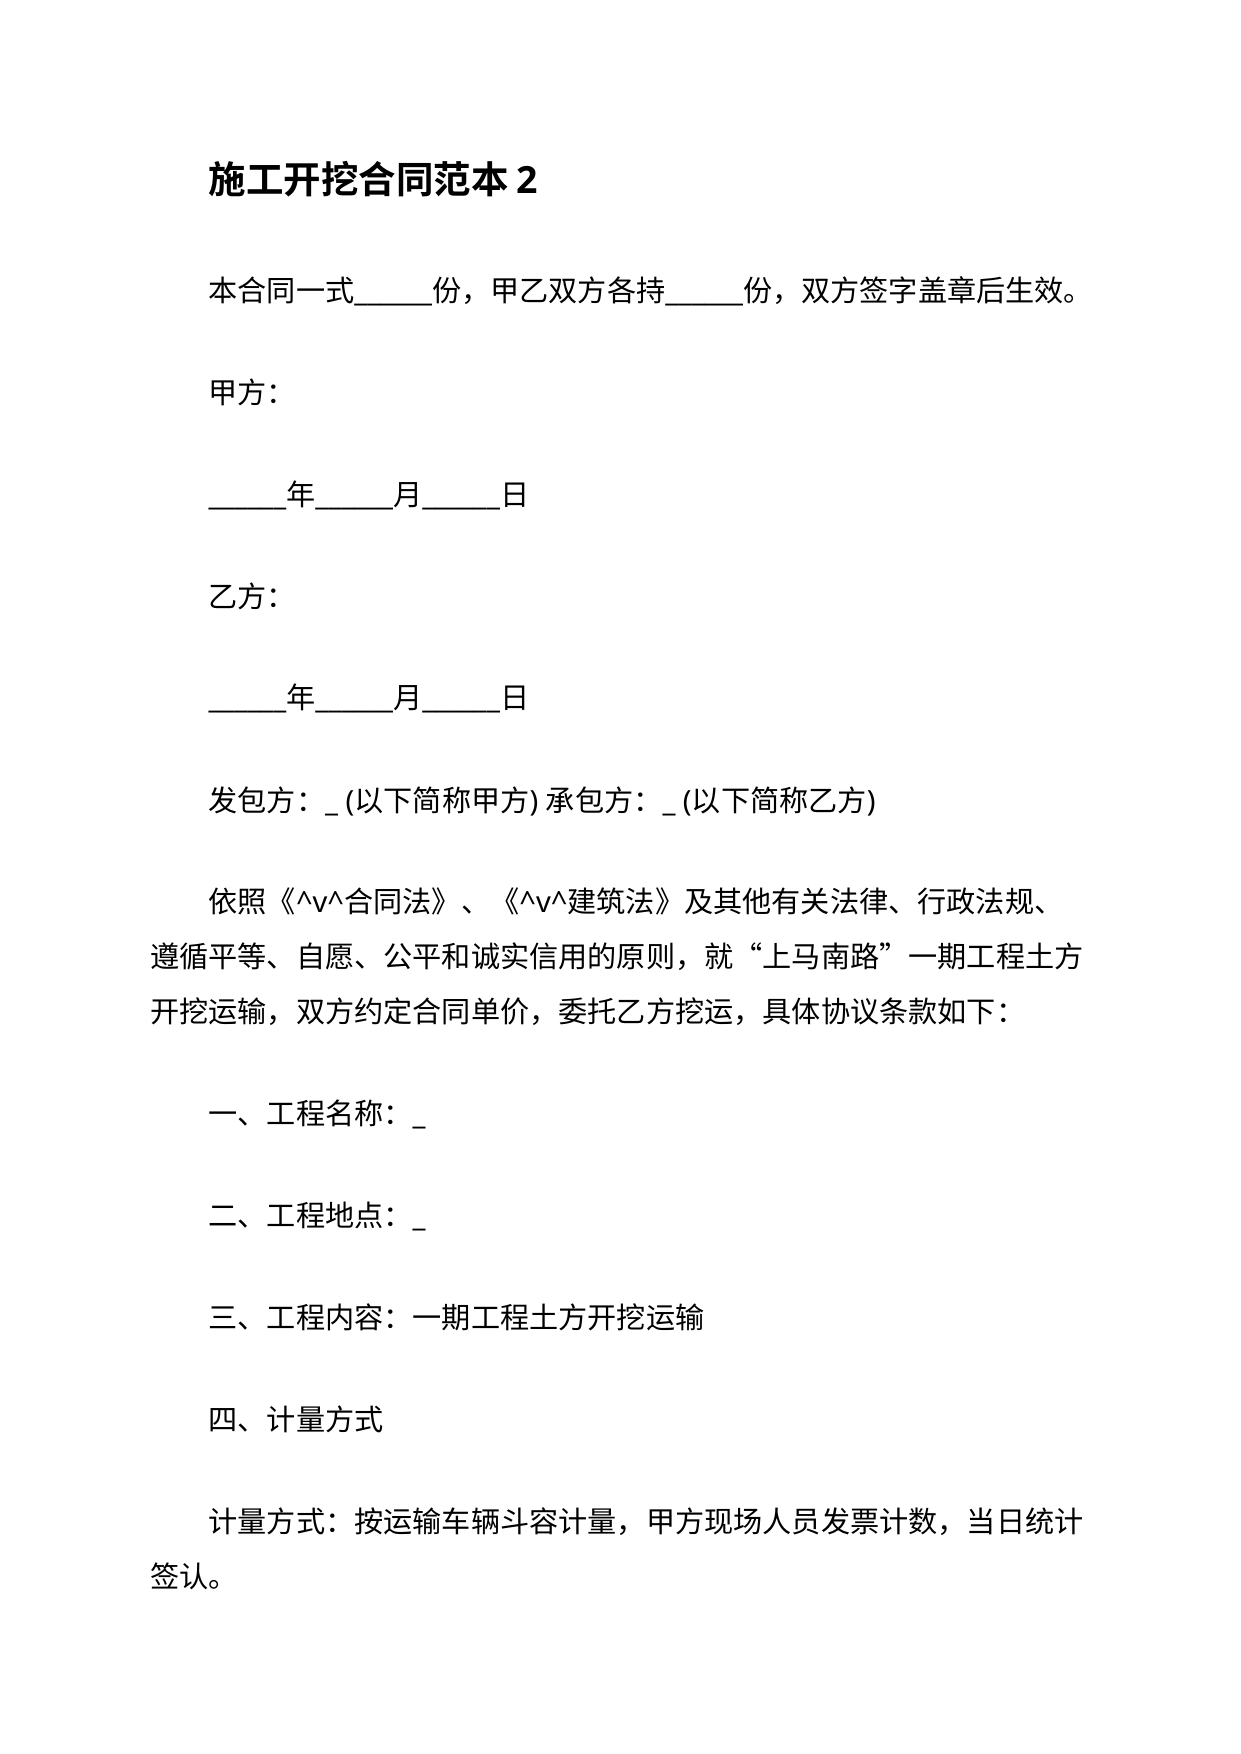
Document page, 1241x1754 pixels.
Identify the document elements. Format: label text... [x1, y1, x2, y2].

text 乙方： [150, 573, 1090, 616]
text 计量方式：按运输车辆斗容计量，甲方现场人员发票计数，当日统计签认。 [150, 1498, 1090, 1595]
text ______年______月______日 [150, 675, 1090, 717]
text 依照《^v^合同法》、《^v^建筑法》及其他有关法律、行政法规、遵循平等、自愿、公平和诚实信用的原则，就“上马南路”一期工程土方开挖运输，双方约定合同单价，委托乙方挖运，具体协议条款如下： [150, 879, 1090, 1031]
text 三、工程内容：一期工程土方开挖运输 [150, 1295, 1090, 1337]
text 一、工程名称：_ [150, 1091, 1090, 1133]
text 本合同一式______份，甲乙双方各持______份，双方签字盖章后生效。 [150, 268, 1090, 310]
text 二、工程地点：_ [150, 1193, 1090, 1235]
text ______年______月______日 [150, 471, 1090, 514]
text 施工开挖合同范本2 [150, 150, 1090, 204]
text 四、计量方式 [150, 1396, 1090, 1439]
text 发包方：_ (以下简称甲方) 承包方：_ (以下简称乙方) [150, 777, 1090, 819]
text 甲方： [150, 369, 1090, 412]
